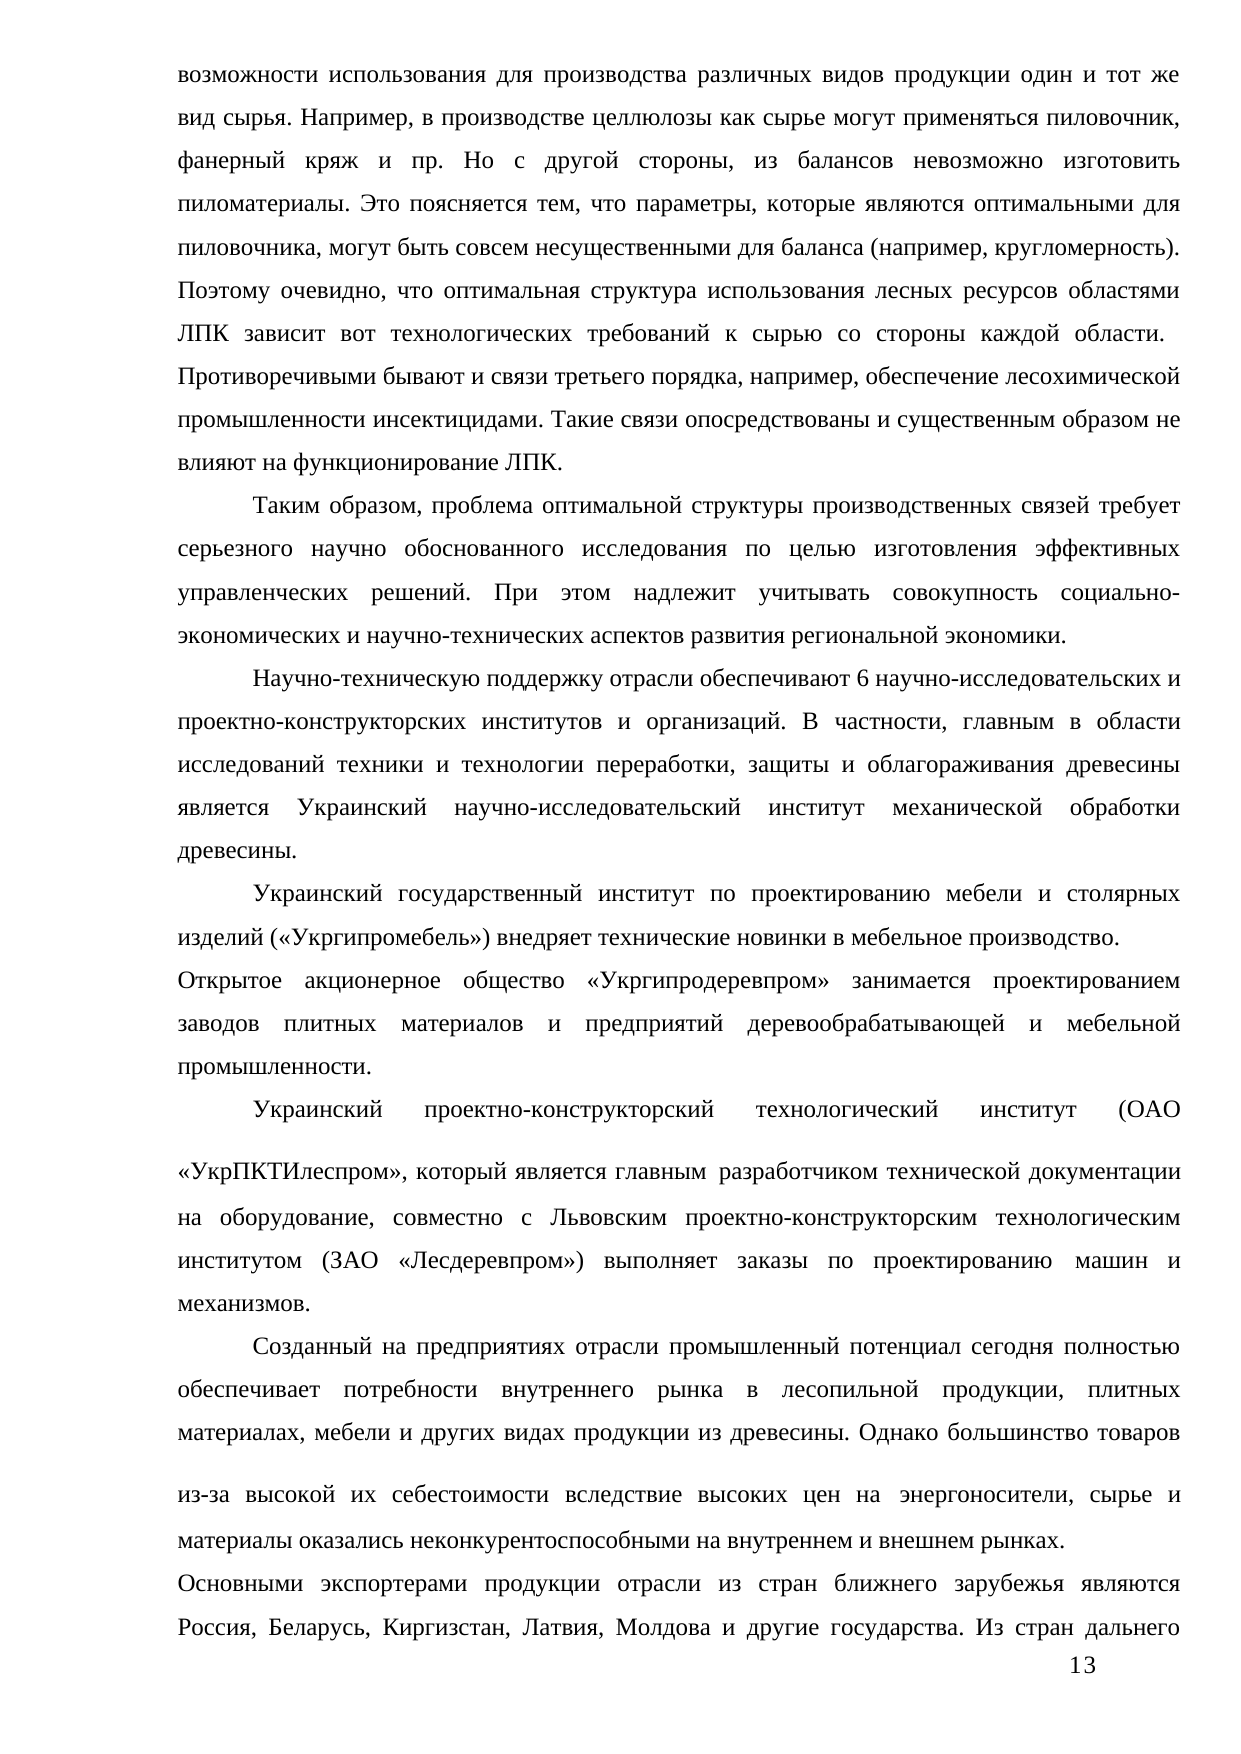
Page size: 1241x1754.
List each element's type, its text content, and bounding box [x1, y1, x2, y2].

text Научно-техническую поддержку отрасли обеспечивают 6 научно-исследовательских и проектно-конструкторских институтов и организаций. В частности, главным в области исследований техники и технологии переработки, защиты и облагораживания древесины является Украинский научно-исследовательский институт механической обработки древесины. [177, 663, 1181, 864]
text Украинский проектно-конструкторский технологический институт (ОАО «УкрПКТИлеспром», который является главным разработчиком технической документации на оборудование, совместно с Львовским проектно-конструкторским технологическим институтом (ЗАО «Лесдеревпром») выполняет заказы по проектированию машин и механизмов. [177, 1094, 1181, 1317]
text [177, 59, 1181, 476]
text Таким образом, проблема оптимальной структуры производственных связей требует серьезного научно обоснованного исследования по целью изготовления эффективных управленческих решений. При этом надлежит учитывать совокупность социально-экономических и научно-технических аспектов развития региональной экономики. [177, 490, 1181, 648]
text Созданный на предприятиях отрасли промышленный потенциал сегодня полностью обеспечивает потребности внутреннего рынка в лесопильной продукции, плитных материалах, мебели и других видах продукции из древесины. Однако большинство товаров из-за высокой их себестоимости вследствие высоких цен на энергоносители, сырье и материалы оказались неконкурентоспособными на внутреннем и внешнем рынках. [177, 1331, 1181, 1554]
text Украинский государственный институт по проектированию мебели и столярных изделий («Укргипромебель») внедряет технические новинки в мебельное производство. [177, 878, 1181, 950]
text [177, 1568, 1181, 1640]
text Открытое акционерное общество «Укргипродеревпром» занимается проектированием заводов плитных материалов и предприятий деревообрабатывающей и мебельной промышленности. [177, 965, 1181, 1080]
